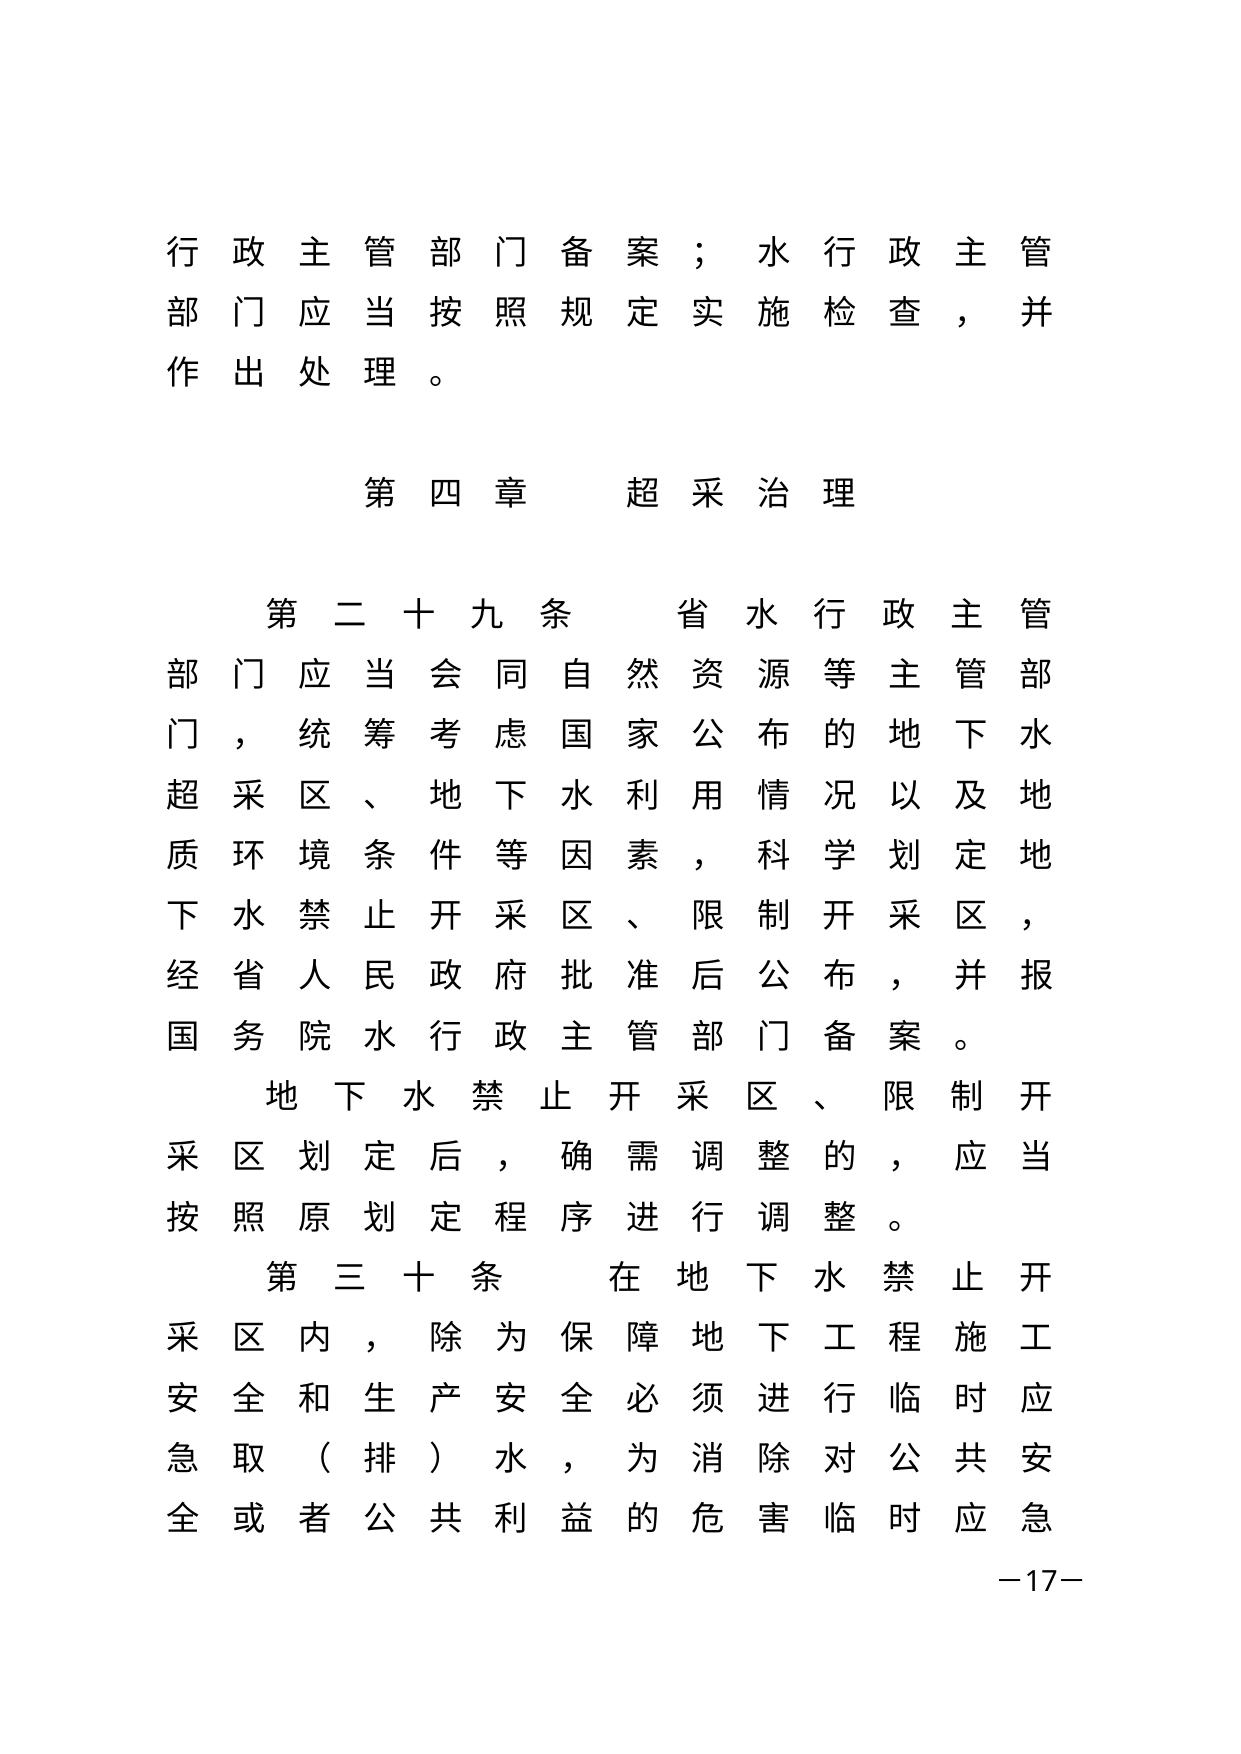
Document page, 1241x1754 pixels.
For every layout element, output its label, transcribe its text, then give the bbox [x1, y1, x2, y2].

text 第四章 超采治理 [167, 461, 1085, 521]
text 地下水禁止开采区、限制开采区划定后，确需调整的，应当按照原划定程序进行调整。 [167, 1064, 1085, 1245]
text 未经批准不得将应急备用地下水水源转为常态供水水源。应急备用地下水水源结束应急使用后，应当立即停止取用地下水，并于十日内向批准应急使用的水行政主管部门备案；水行政主管部门应当按照规定实施检查，并作出处理。 [167, 219, 1085, 400]
text 第二十九条 省水行政主管部门应当会同自然资源等主管部门，统筹考虑国家公布的地下水超采区、地下水利用情况以及地质环境条件等因素，科学划定地下水禁止开采区、限制开采区，经省人民政府批准后公布，并报国务院水行政主管部门备案。 [167, 581, 1085, 1064]
